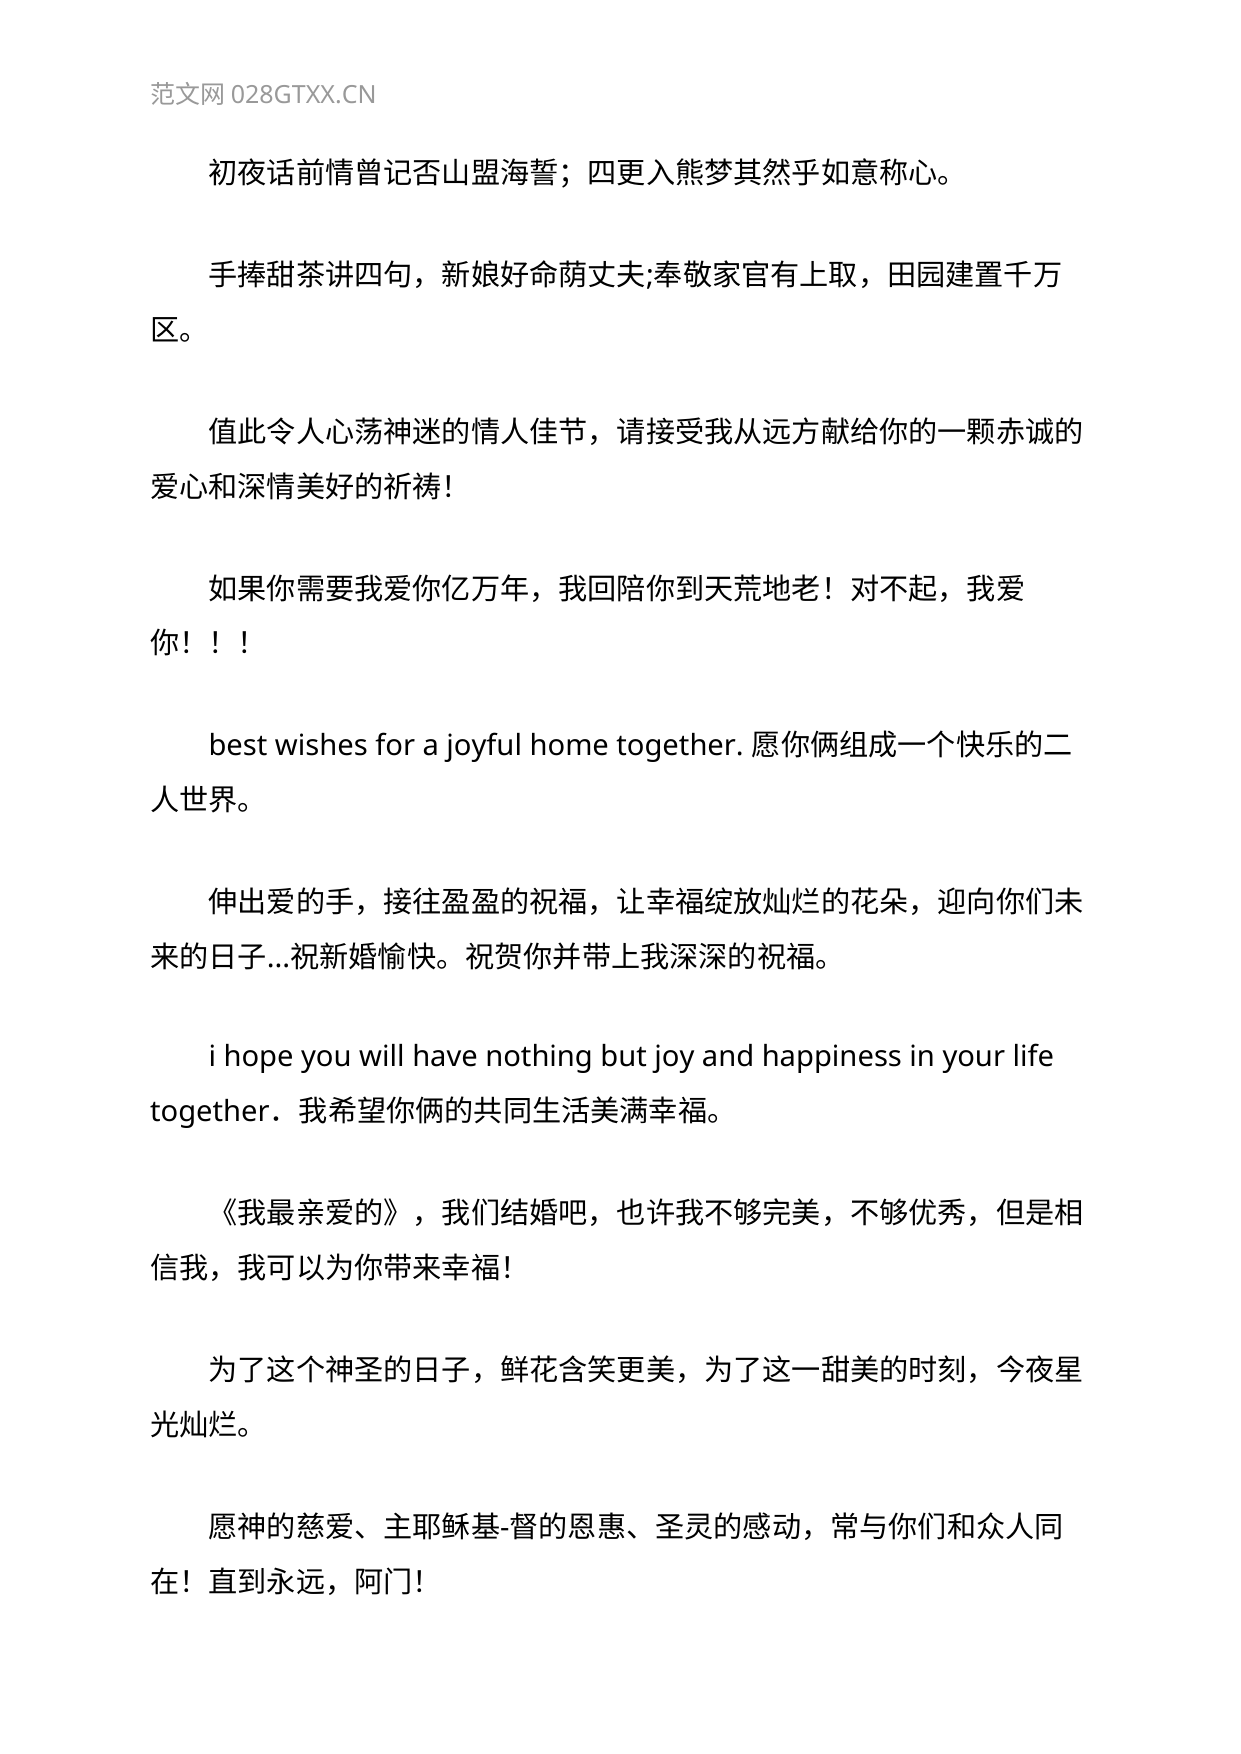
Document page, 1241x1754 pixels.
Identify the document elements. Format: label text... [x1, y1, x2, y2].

text 初夜话前情曾记否山盟海誓；四更入熊梦其然乎如意称心。 [150, 150, 1090, 192]
text best wishes for a joyful home together. 愿你俩组成一个快乐的二人世界。 [150, 722, 1090, 819]
text 愿神的慈爱、主耶稣基-督的恩惠、圣灵的感动，常与你们和众人同在！直到永远，阿门！ [150, 1503, 1090, 1600]
text i hope you will have nothing but joy and happiness in your life together．我希望你俩的共同生活美满幸福。 [150, 1036, 1090, 1130]
text 为了这个神圣的日子，鲜花含笑更美，为了这一甜美的时刻，今夜星光灿烂。 [150, 1346, 1090, 1444]
text 伸出爱的手，接往盈盈的祝福，让幸福绽放灿烂的花朵，迎向你们未来的日子...祝新婚愉快。祝贺你并带上我深深的祝福。 [150, 879, 1090, 976]
text 《我最亲爱的》，我们结婚吧，也许我不够完美，不够优秀，但是相信我，我可以为你带来幸福！ [150, 1190, 1090, 1287]
text 手捧甜茶讲四句，新娘好命荫丈夫;奉敬家官有上取，田园建置千万区。 [150, 252, 1090, 349]
text 值此令人心荡神迷的情人佳节，请接受我从远方献给你的一颗赤诚的爱心和深情美好的祈祷！ [150, 408, 1090, 506]
text 如果你需要我爱你亿万年，我回陪你到天荒地老！对不起，我爱你！！！ [150, 565, 1090, 662]
